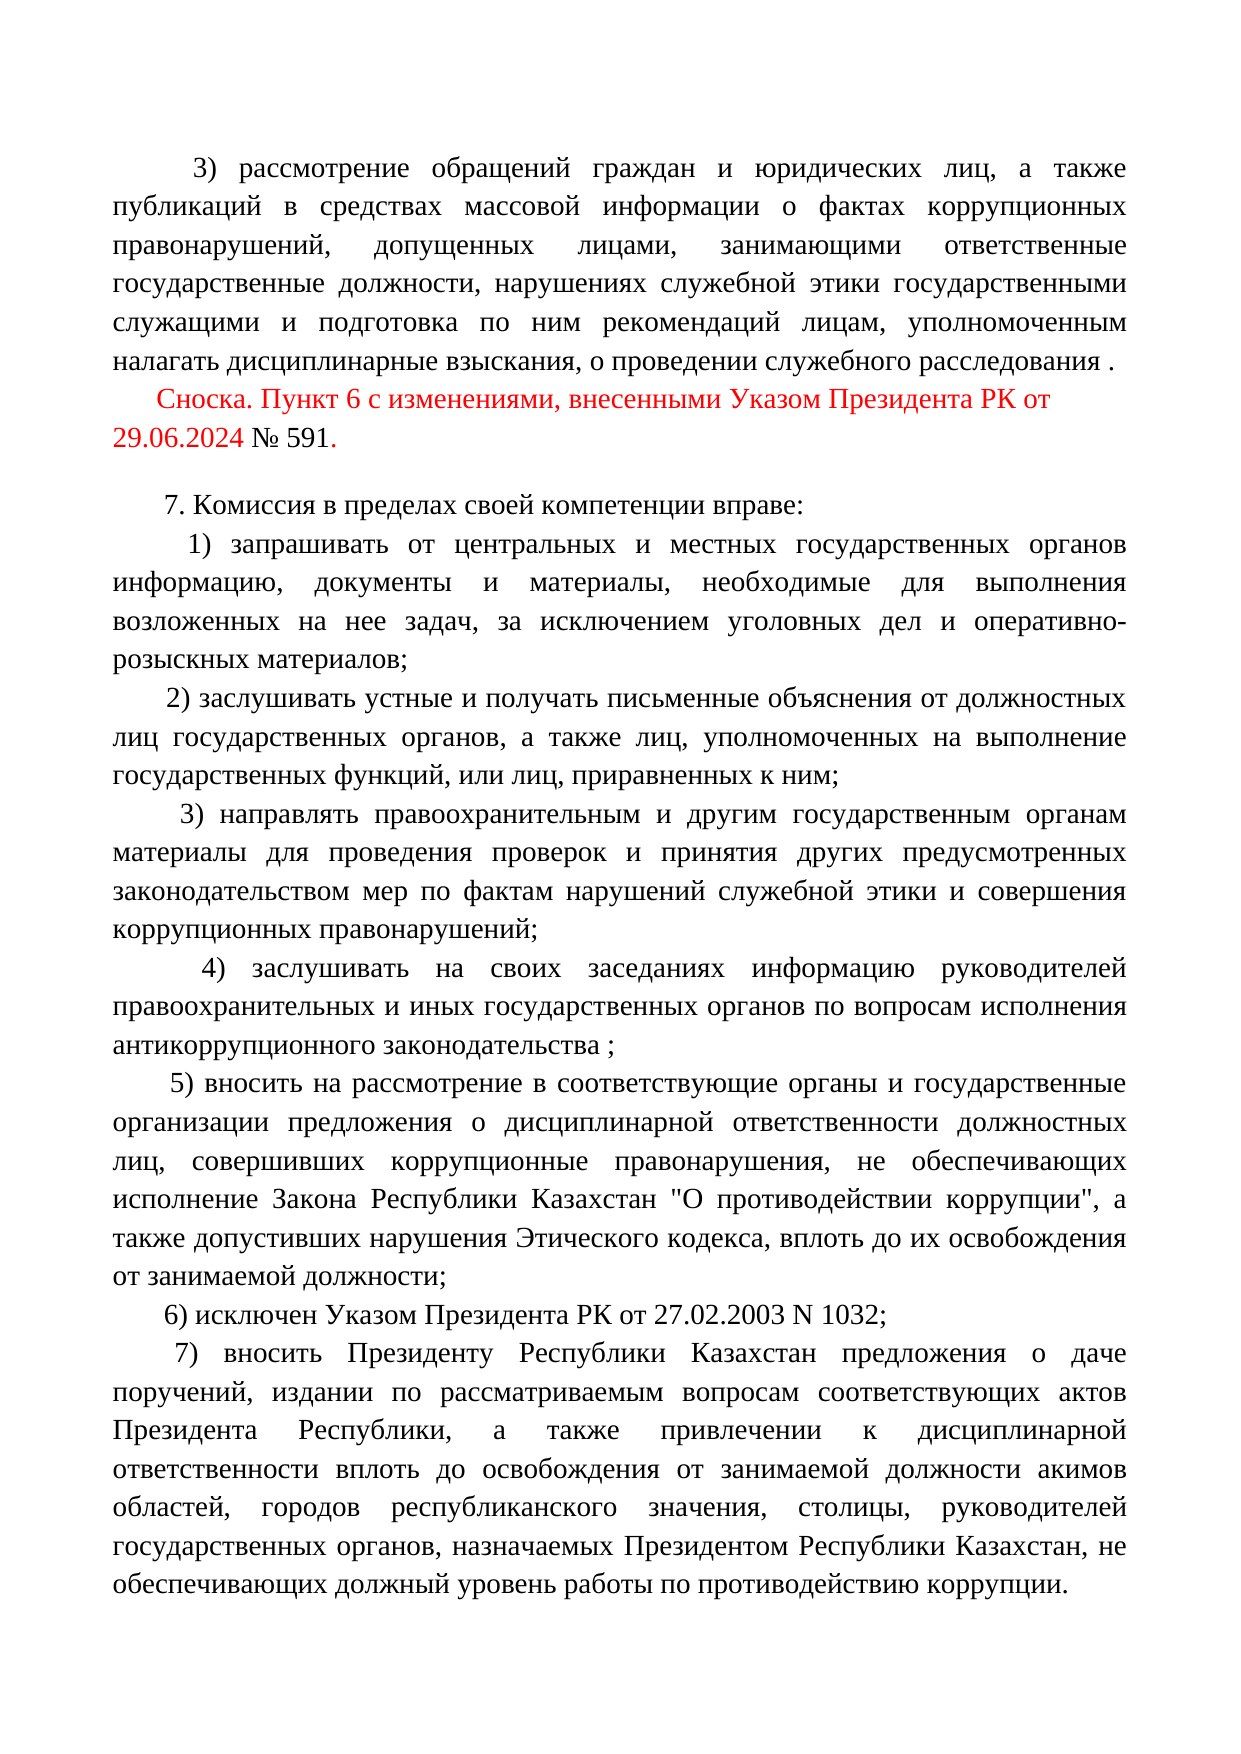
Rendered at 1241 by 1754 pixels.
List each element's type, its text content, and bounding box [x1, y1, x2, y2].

text 4) заслушивать на своих заседаниях информацию руководителей правоохранительных и иных государственных органов по вопросам исполнения антикоррупционного законодательства ; [112, 950, 1128, 1061]
text 6) исключен Указом Президента РК от 27.02.2003 N 1032; [112, 1297, 1128, 1330]
text 5) вносить на рассмотрение в соответствующие органы и государственные организации предложения о дисциплинарной ответственности должностных лиц, совершивших коррупционные правонарушения, не обеспечивающих исполнение Закона Республики Казахстан "О противодействии коррупции", а также допустивших нарушения Этического кодекса, вплоть до их освобождения от занимаемой должности; [112, 1066, 1128, 1292]
text 3) направлять правоохранительным и другим государственным органам материалы для проведения проверок и принятия других предусмотренных законодательством мер по фактам нарушений служебной этики и совершения коррупционных правонарушений; [112, 796, 1128, 945]
text 3) рассмотрение обращений граждан и юридических лиц, а также публикаций в средствах массовой информации о фактах коррупционных правонарушений, допущенных лицами, занимающими ответственные государственные должности, нарушениях служебной этики государственными служащими и подготовка по ним рекомендаций лицам, уполномоченным налагать дисциплинарные взыскания, о проведении служебного расследования . [112, 150, 1128, 376]
text 7) вносить Президенту Республики Казахстан предложения о даче поручений, издании по рассматриваемым вопросам соответствующих актов Президента Республики, а также привлечении к дисциплинарной ответственности вплоть до освобождения от занимаемой должности акимов областей, городов республиканского значения, столицы, руководителей государственных органов, назначаемых Президентом Республики Казахстан, не обеспечивающих должный уровень работы по противодействию коррупции. [112, 1335, 1128, 1600]
text 1) запрашивать от центральных и местных государственных органов информацию, документы и материалы, необходимые для выполнения возложенных на нее задач, за исключением уголовных дел и оперативно-розыскных материалов; [112, 526, 1128, 675]
text 2) заслушивать устные и получать письменные объяснения от должностных лиц государственных органов, а также лиц, уполномоченных на выполнение государственных функций, или лиц, приравненных к ним; [112, 680, 1128, 791]
text Сноска. Пункт 6 с изменениями, внесенными Указом Президента РК от 29.06.2024 № 591. [112, 381, 1128, 483]
text 7. Комиссия в пределах своей компетенции вправе: [112, 487, 1128, 521]
